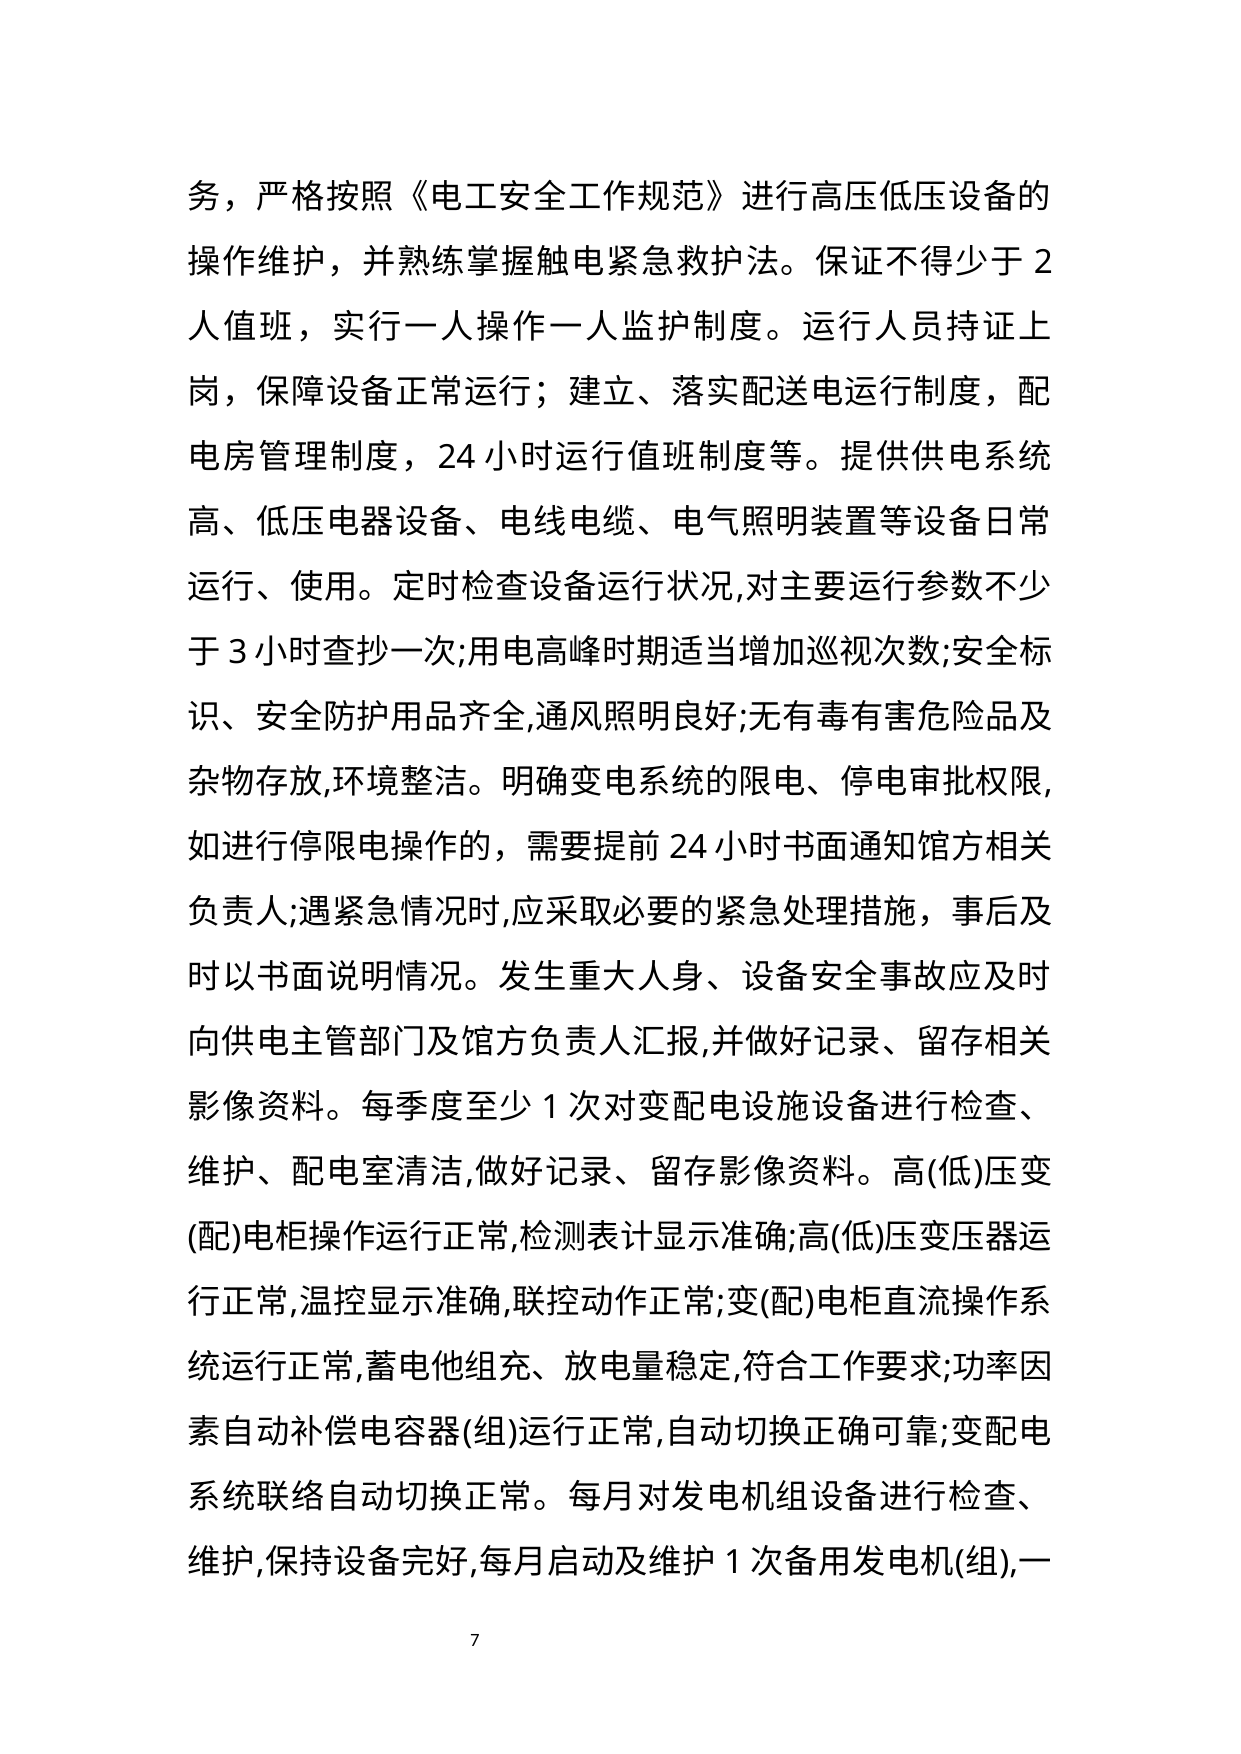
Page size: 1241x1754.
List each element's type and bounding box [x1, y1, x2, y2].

text [187, 162, 1053, 1592]
